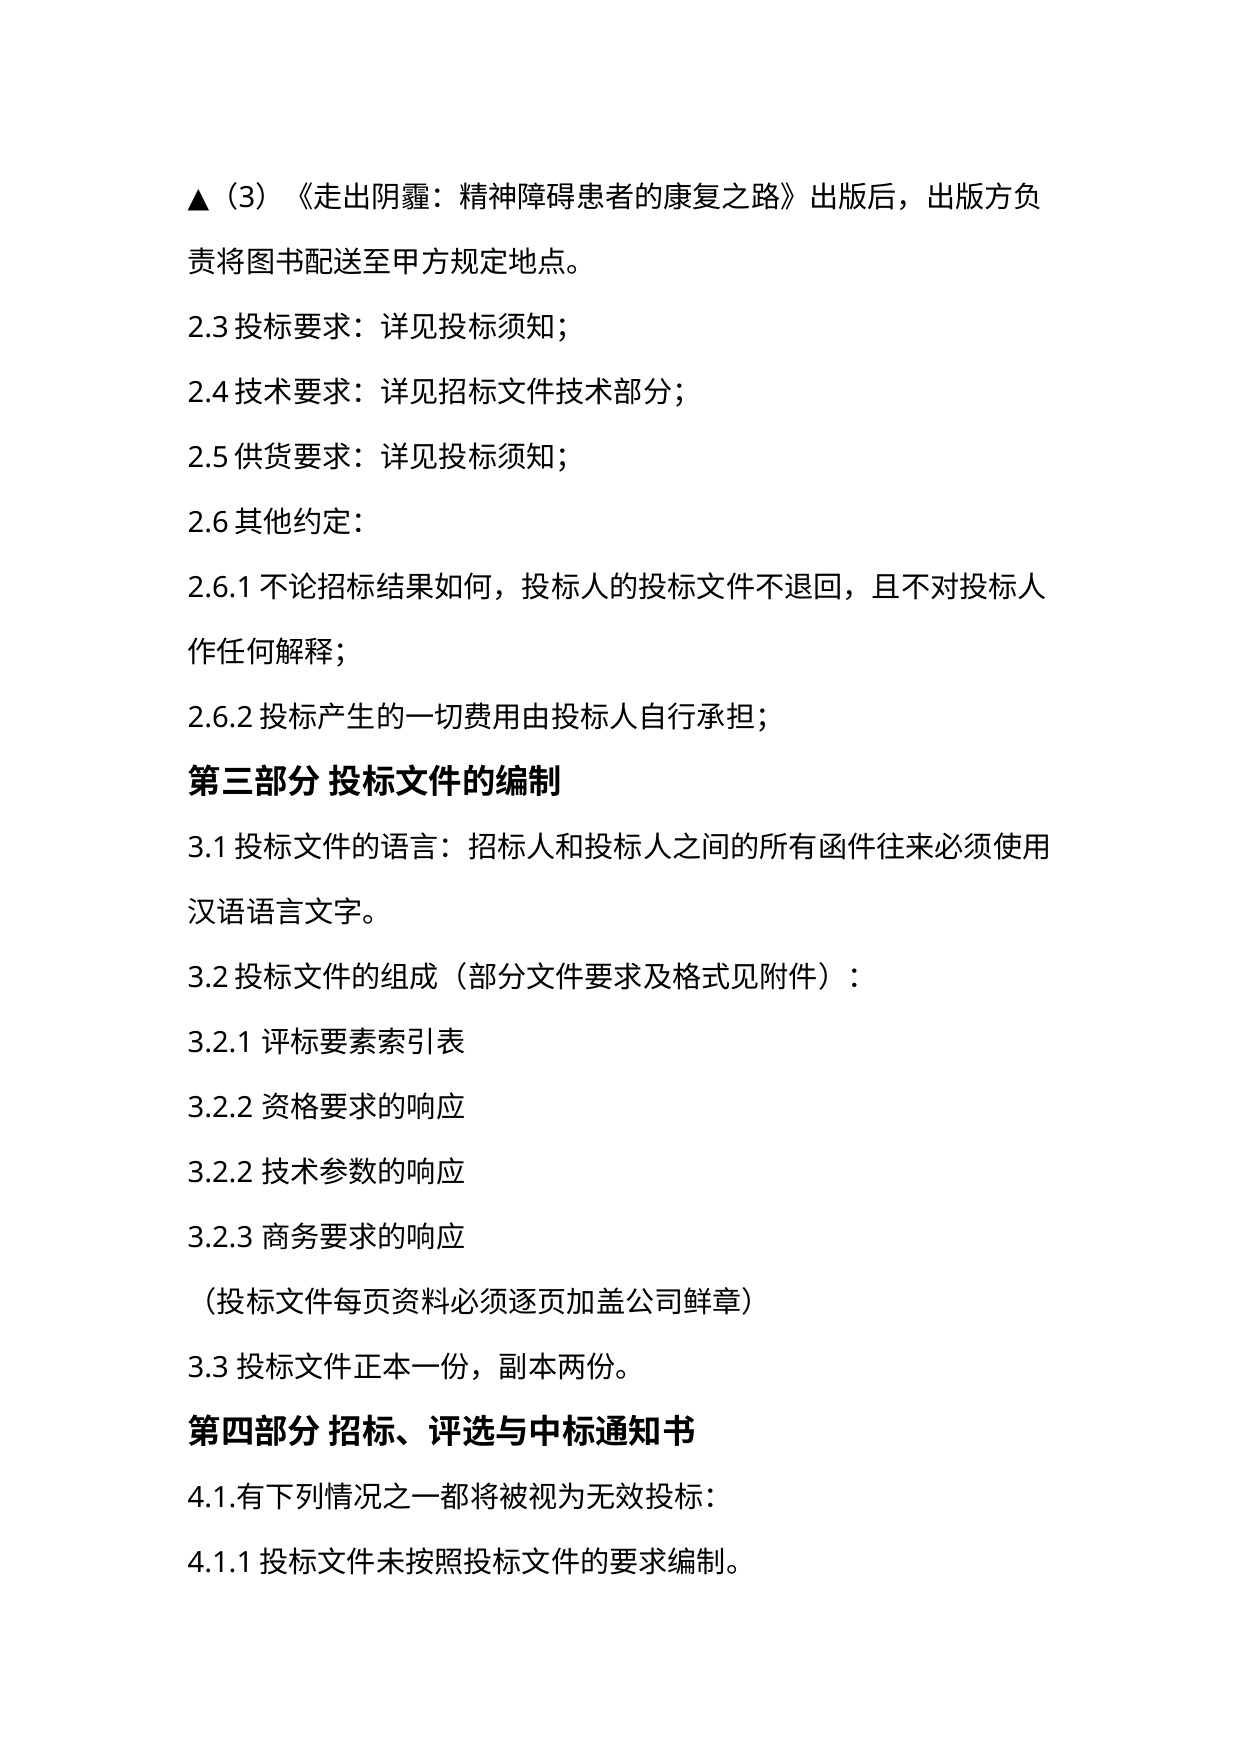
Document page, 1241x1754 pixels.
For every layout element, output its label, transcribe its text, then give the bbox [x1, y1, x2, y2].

text 2.6其他约定： [187, 487, 1053, 552]
text 3.2投标文件的组成（部分文件要求及格式见附件）： [187, 942, 1053, 1007]
text 4.1.有下列情况之一都将被视为无效投标： [187, 1462, 1053, 1527]
text 2.3投标要求：详见投标须知； [187, 292, 1053, 357]
text 3.2.3 商务要求的响应 [187, 1202, 1053, 1267]
text 3.2.2 资格要求的响应 [187, 1072, 1053, 1137]
text 3.3 投标文件正本一份，副本两份。 [187, 1332, 1053, 1397]
list 投标文件的编制 [187, 747, 1053, 812]
list 招标、评选与中标通知书 [187, 1397, 1053, 1462]
text 2.4技术要求：详见招标文件技术部分； [187, 357, 1053, 422]
text 4.1.1投标文件未按照投标文件的要求编制。 [187, 1527, 1053, 1592]
text 2.5供货要求：详见投标须知； [187, 422, 1053, 487]
text 2.6.1不论招标结果如何，投标人的投标文件不退回，且不对投标人作任何解释； [187, 552, 1053, 682]
text 3.1投标文件的语言：招标人和投标人之间的所有函件往来必须使用汉语语言文字。 [187, 812, 1053, 942]
text 2.6.2投标产生的一切费用由投标人自行承担； [187, 682, 1053, 747]
text 3.2.1 评标要素索引表 [187, 1007, 1053, 1072]
text ▲（3）《走出阴霾：精神障碍患者的康复之路》出版后，出版方负责将图书配送至甲方规定地点。 [187, 162, 1053, 292]
text 3.2.2 技术参数的响应 [187, 1137, 1053, 1202]
text （投标文件每页资料必须逐页加盖公司鲜章） [187, 1267, 1053, 1332]
